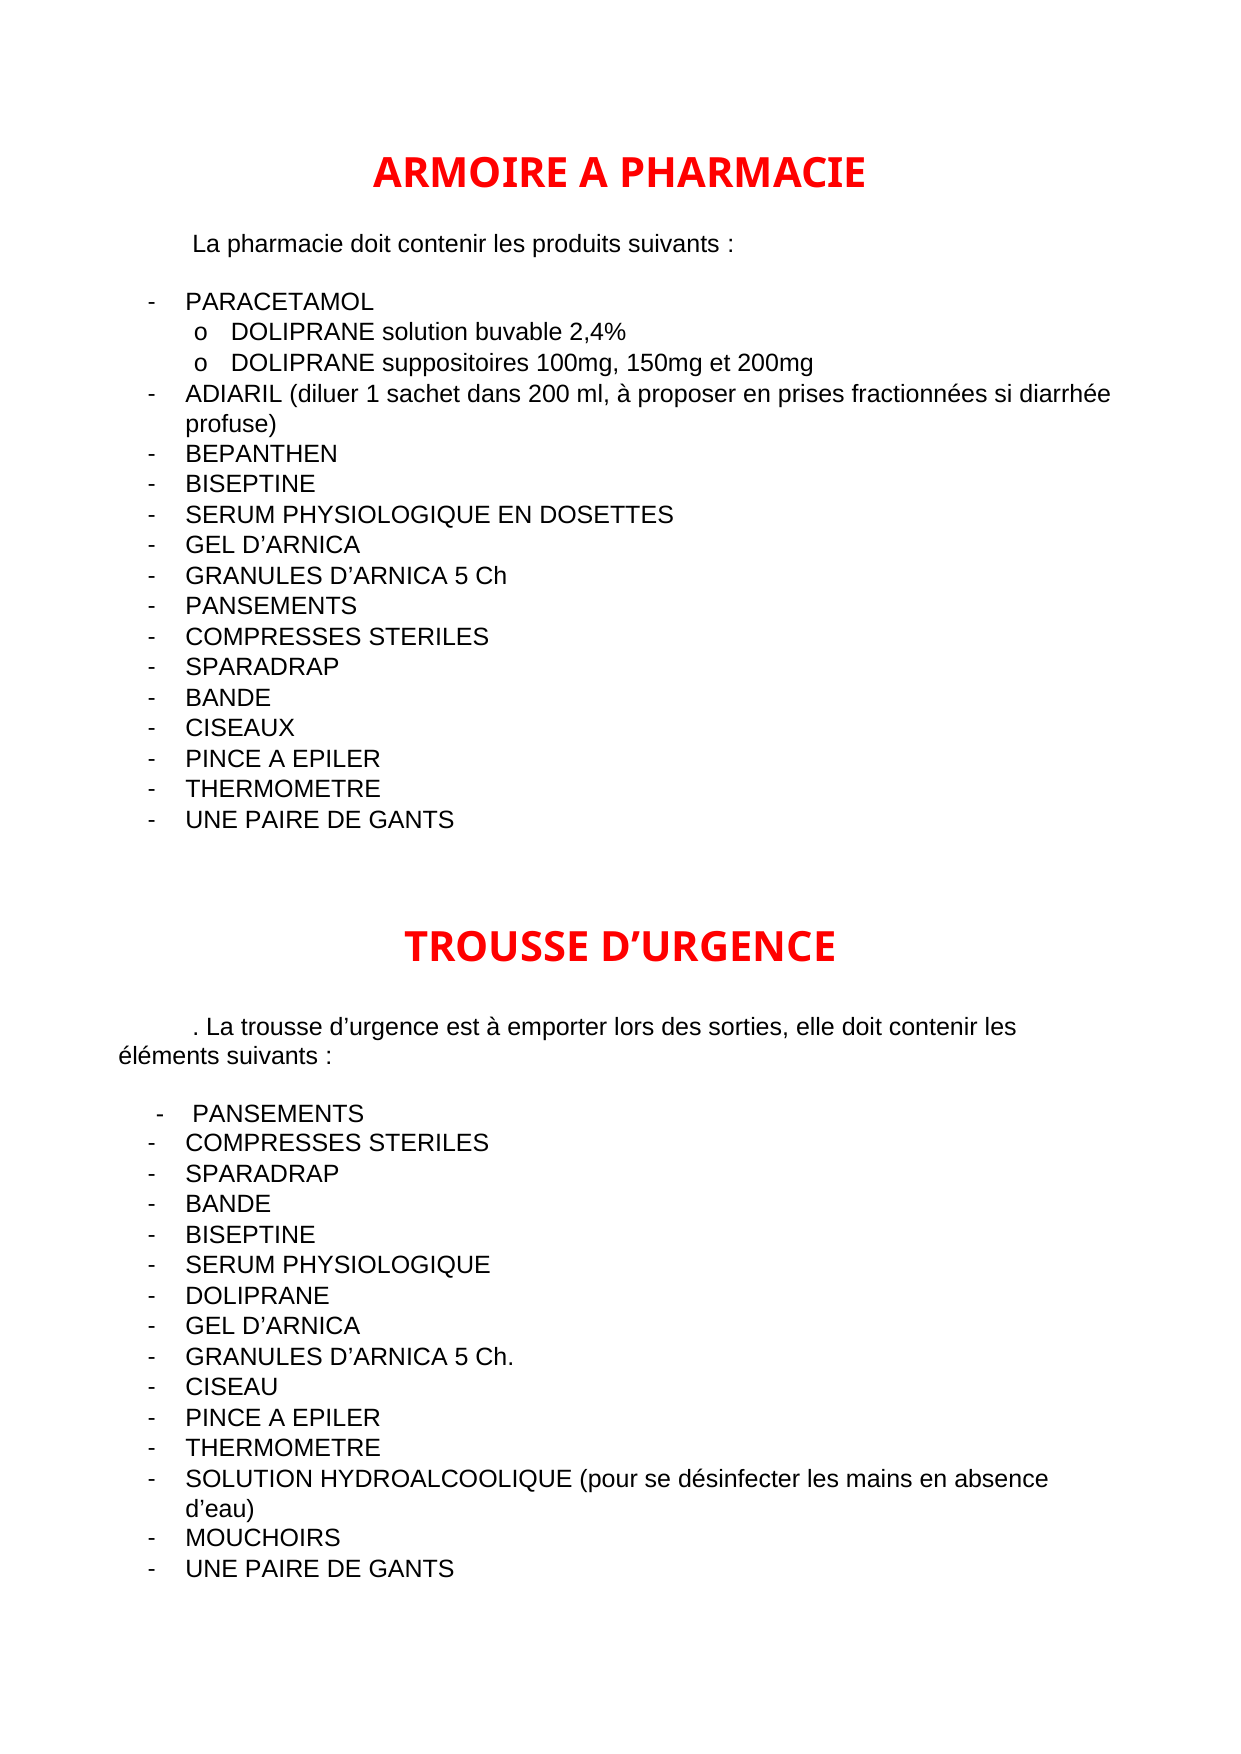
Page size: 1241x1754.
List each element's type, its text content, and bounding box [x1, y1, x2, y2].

list DOLIPRANE suppositoires 100mg, 150mg et 200mg [193, 348, 1122, 378]
list GRANULES D’ARNICA 5 Ch. [148, 1341, 1122, 1371]
subtitle TROUSSE D’URGENCE [118, 917, 1122, 974]
list ADIARIL (diluer 1 sachet dans 200 ml, à proposer en prises fractionnées si diarrhée profuse) [148, 378, 1122, 438]
list CISEAUX [148, 712, 1122, 743]
list SERUM PHYSIOLOGIQUE EN DOSETTES [148, 499, 1122, 529]
list DOLIPRANE solution buvable 2,4% [193, 317, 1122, 348]
list COMPRESSES STERILES [148, 1127, 1122, 1158]
text . La trousse d’urgence est à emporter lors des sorties, elle doit contenir les éléments suivants : [118, 1012, 1122, 1070]
subtitle ARMOIRE A PHARMACIE [118, 143, 1122, 200]
list GEL D’ARNICA [148, 529, 1122, 560]
list GEL D’ARNICA [148, 1310, 1122, 1341]
list SPARADRAP [148, 651, 1122, 682]
list BISEPTINE [148, 468, 1122, 499]
list PANSEMENTS [148, 590, 1122, 621]
list PARACETAMOL [148, 286, 1122, 317]
list THERMOMETRE [148, 773, 1122, 804]
list BANDE [148, 1188, 1122, 1219]
list BANDE [148, 682, 1122, 712]
list SPARADRAP [148, 1158, 1122, 1188]
list CISEAU [148, 1371, 1122, 1402]
text La pharmacie doit contenir les produits suivants : [118, 229, 1122, 257]
list DOLIPRANE [148, 1280, 1122, 1310]
list SOLUTION HYDROALCOOLIQUE (pour se désinfecter les mains en absence d’eau) [148, 1463, 1122, 1522]
list UNE PAIRE DE GANTS [148, 804, 1122, 834]
list PINCE A EPILER [148, 1402, 1122, 1432]
list GRANULES D’ARNICA 5 Ch [148, 560, 1122, 590]
list SERUM PHYSIOLOGIQUE [148, 1249, 1122, 1280]
list MOUCHOIRS [148, 1522, 1122, 1553]
text - PANSEMENTS [118, 1098, 1122, 1127]
list PINCE A EPILER [148, 743, 1122, 773]
list BEPANTHEN [148, 438, 1122, 468]
list THERMOMETRE [148, 1432, 1122, 1463]
list BISEPTINE [148, 1219, 1122, 1249]
list UNE PAIRE DE GANTS [148, 1553, 1122, 1583]
list COMPRESSES STERILES [148, 621, 1122, 651]
